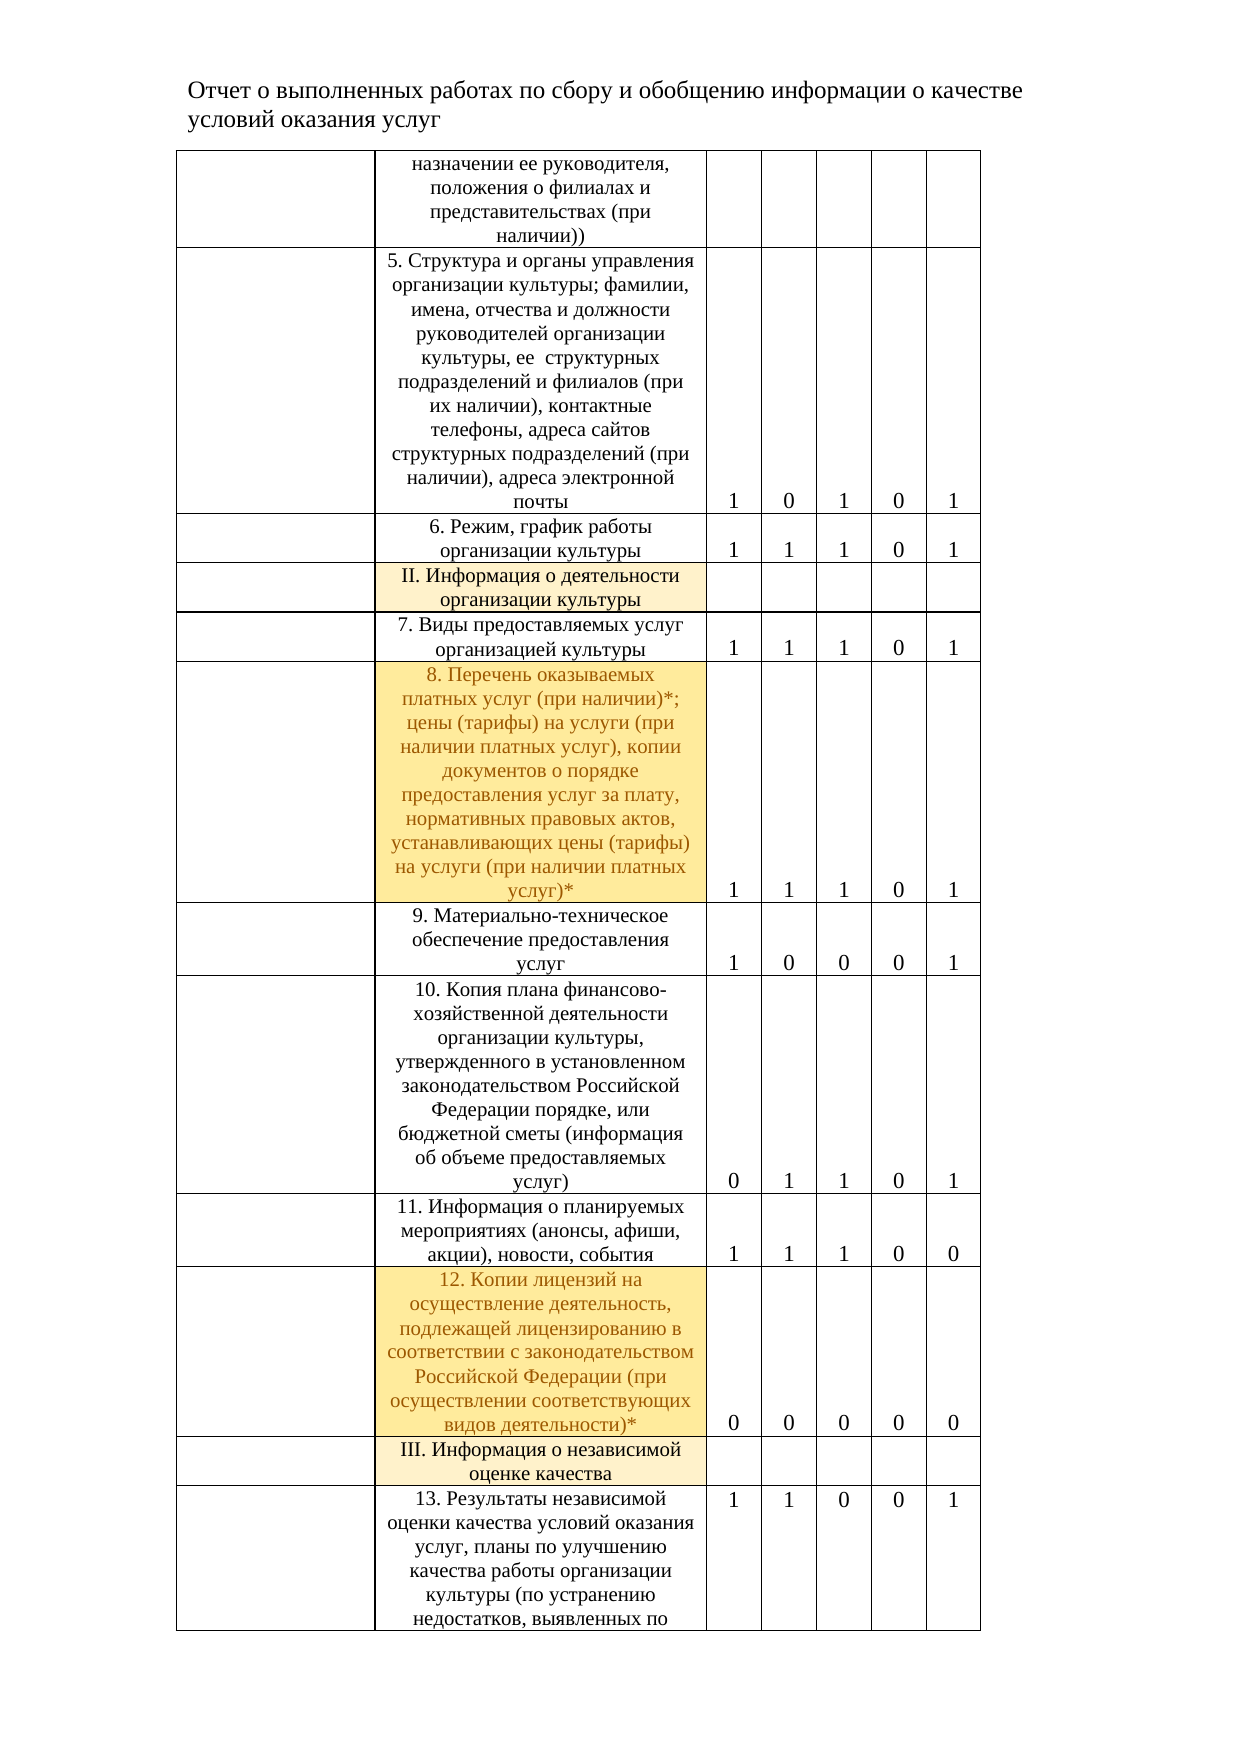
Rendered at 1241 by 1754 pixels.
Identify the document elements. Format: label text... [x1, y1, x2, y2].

table_cell 1 [817, 248, 871, 513]
table_cell [817, 1437, 871, 1485]
table_cell [177, 976, 374, 1193]
table_cell 0 [817, 1267, 871, 1436]
table_cell 0 [872, 1267, 926, 1436]
table_cell 1 [762, 1486, 816, 1630]
table_cell 1 [707, 1194, 761, 1266]
table_cell [817, 563, 871, 611]
table_cell 7. Виды предоставляемых услуг организацией культуры [376, 613, 706, 661]
table_cell 1 [762, 151, 816, 247]
table_cell [177, 514, 374, 562]
table_cell [177, 1267, 374, 1436]
table_cell [177, 1194, 374, 1266]
table_cell 1 [707, 613, 761, 661]
table_cell 1 [707, 1486, 761, 1630]
table_cell 10. Копия плана финансово-хозяйственной деятельности организации культуры, утвержденного в установленном законодательством Российской Федерации порядке, или бюджетной сметы (информация об объеме предоставляемых услуг) [376, 976, 706, 1193]
table_cell 0 [927, 1194, 980, 1266]
table_cell 9. Материально-техническое обеспечение предоставления услуг [376, 903, 706, 975]
table_cell 1 [707, 151, 761, 247]
table_cell [707, 563, 761, 611]
table_cell [177, 1437, 374, 1485]
table_cell 1 [762, 613, 816, 661]
table_cell 0 [817, 903, 871, 975]
table_cell 1 [817, 151, 871, 247]
table_cell [872, 1437, 926, 1485]
table_cell 0 [762, 1267, 816, 1436]
table_cell 1 [707, 248, 761, 513]
table_cell 1 [707, 514, 761, 562]
table_cell [872, 563, 926, 611]
table_cell 8. Перечень оказываемых платных услуг (при наличии)*; цены (тарифы) на услуги (при наличии платных услуг), копии документов о порядке предоставления услуг за плату, нормативных правовых актов, устанавливающих цены (тарифы) на услуги (при наличии платных услуг)* [376, 662, 706, 902]
table_cell 1 [927, 976, 980, 1193]
table_cell 0 [817, 1486, 871, 1630]
table_cell 1 [927, 248, 980, 513]
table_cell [376, 151, 706, 247]
table_cell 1 [927, 903, 980, 975]
table_cell [177, 248, 374, 513]
table_cell 1 [927, 151, 980, 247]
table_cell 0 [762, 248, 816, 513]
table_cell 11. Информация о планируемых мероприятиях (анонсы, афиши, акции), новости, события [376, 1194, 706, 1266]
table_cell 0 [707, 976, 761, 1193]
table_cell [927, 1437, 980, 1485]
table_cell [177, 1486, 374, 1630]
table_cell 1 [762, 662, 816, 902]
table_cell 6. Режим, график работы организации культуры [376, 514, 706, 562]
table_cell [376, 1486, 706, 1630]
table_cell 0 [872, 903, 926, 975]
table_cell 1 [762, 514, 816, 562]
table_cell [707, 1437, 761, 1485]
table_cell [177, 563, 374, 611]
table_cell 1 [927, 514, 980, 562]
table_cell III. Информация о независимой оценке качества [376, 1437, 706, 1485]
table_cell [177, 662, 374, 902]
table_cell 1 [927, 662, 980, 902]
table_cell 1 [817, 1194, 871, 1266]
table_cell 1 [762, 1194, 816, 1266]
table_cell 1 [817, 613, 871, 661]
table_cell II. Информация о деятельности организации культуры [376, 563, 706, 611]
table_cell 0 [872, 976, 926, 1193]
table_cell 0 [872, 151, 926, 247]
table_cell 1 [762, 976, 816, 1193]
table_cell 0 [872, 514, 926, 562]
table_cell [177, 151, 374, 247]
table_cell 1 [817, 514, 871, 562]
table_cell 12. Копии лицензий на осуществление деятельность, подлежащей лицензированию в соответствии с законодательством Российской Федерации (при осуществлении соответствующих видов деятельности)* [376, 1267, 706, 1436]
table_cell 0 [872, 1486, 926, 1630]
table_cell 1 [927, 613, 980, 661]
table_cell 0 [762, 903, 816, 975]
table_cell 0 [872, 248, 926, 513]
table_cell 0 [707, 1267, 761, 1436]
table_cell 0 [872, 662, 926, 902]
table_cell [177, 613, 374, 661]
table_cell 1 [817, 976, 871, 1193]
table_cell 1 [927, 1486, 980, 1630]
table_cell 1 [817, 662, 871, 902]
table_cell [927, 563, 980, 611]
table_cell 1 [707, 662, 761, 902]
table_cell [177, 903, 374, 975]
table_cell [762, 563, 816, 611]
table_cell 0 [872, 613, 926, 661]
table_cell [762, 1437, 816, 1485]
table_cell 1 [707, 903, 761, 975]
table_cell 5. Структура и органы управления организации культуры; фамилии, имена, отчества и должности руководителей организации культуры, ее структурных подразделений и филиалов (при их наличии), контактные телефоны, адреса сайтов структурных подразделений (при наличии), адреса электронной почты [376, 248, 706, 513]
table_cell 0 [927, 1267, 980, 1436]
table_cell 0 [872, 1194, 926, 1266]
